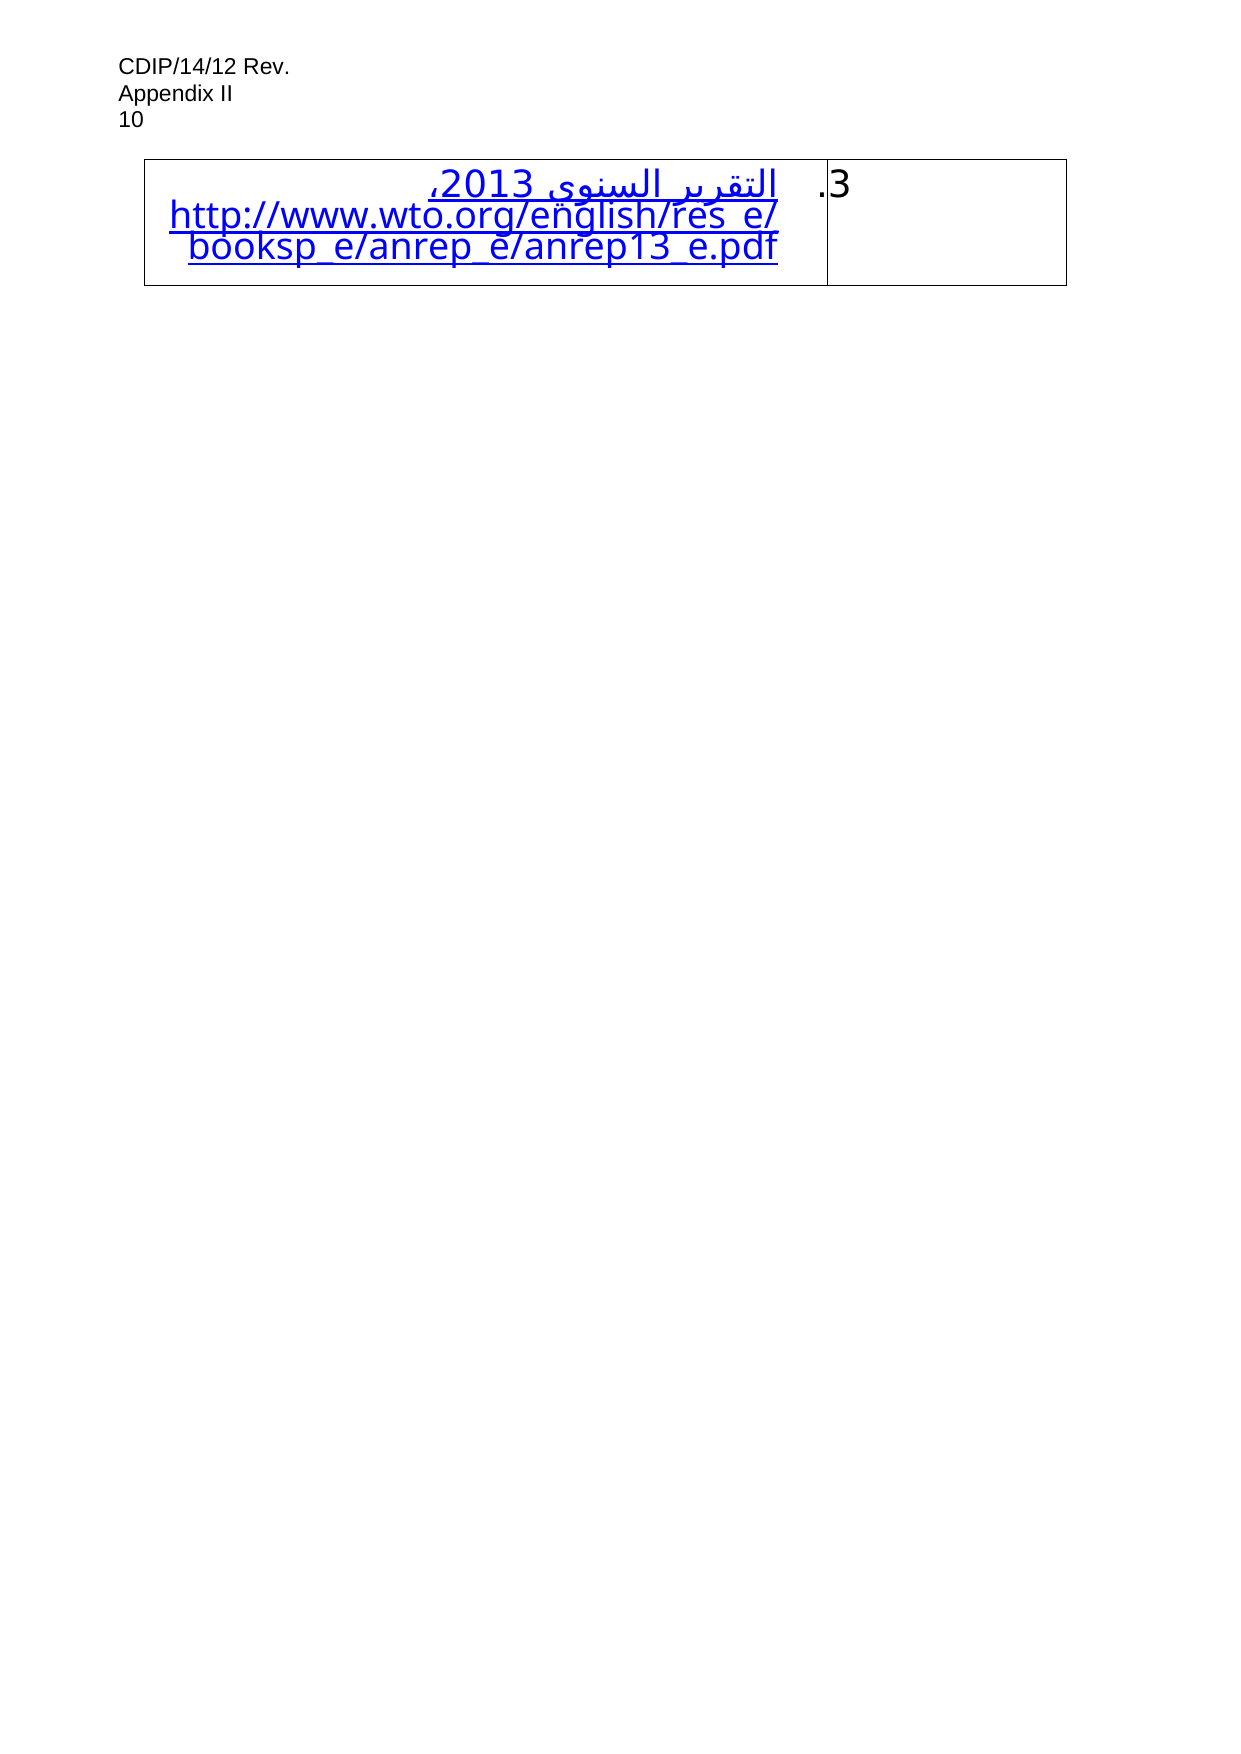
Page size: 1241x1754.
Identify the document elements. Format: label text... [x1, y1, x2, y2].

table_cell التقرير السنوي 2013، http://www.wto.org/english/res_e/booksp_e/anrep_e/anrep13_e.pdf [145, 160, 827, 284]
